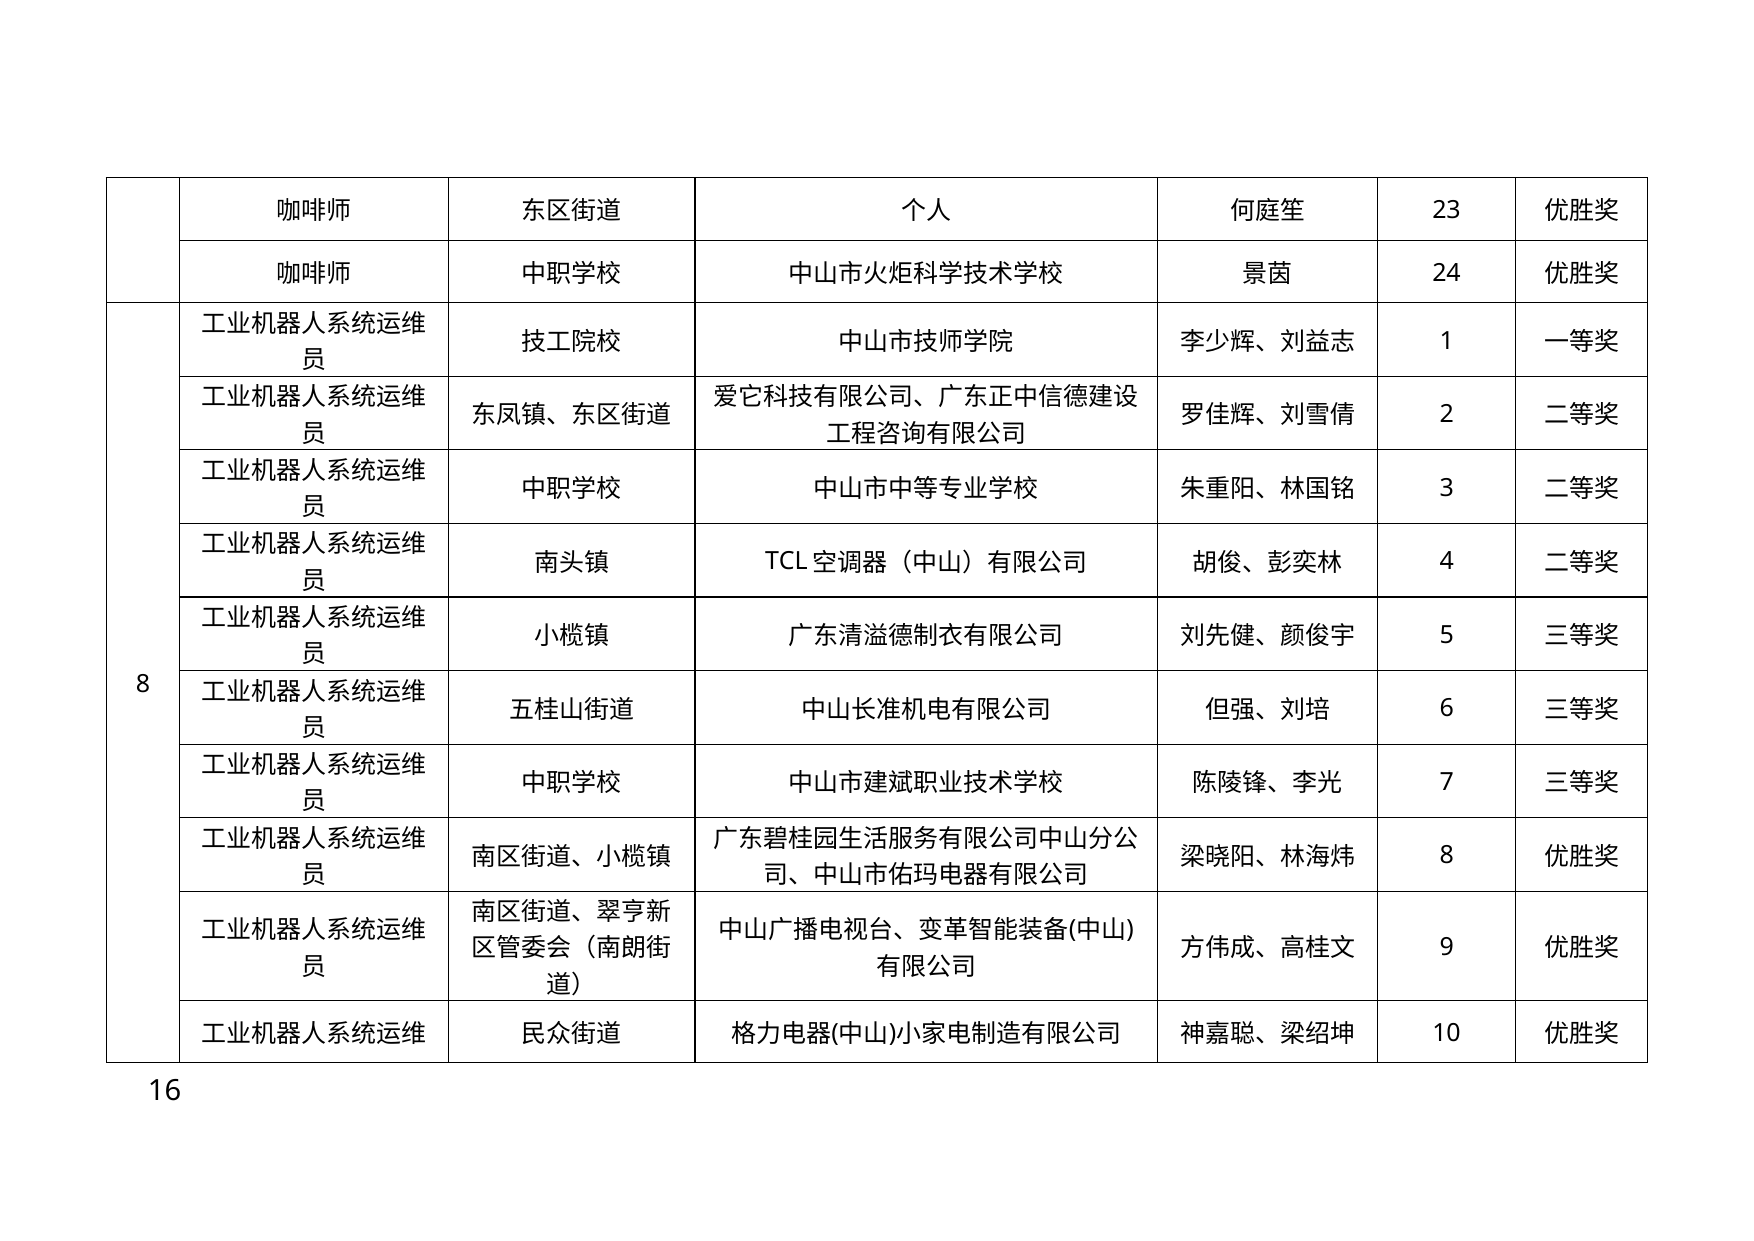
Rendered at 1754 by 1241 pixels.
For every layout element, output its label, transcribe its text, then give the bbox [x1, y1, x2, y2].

table_cell 二等奖 [1516, 524, 1647, 596]
table_cell 五桂山街道 [449, 671, 694, 743]
table_cell 6 [1378, 671, 1515, 743]
table_cell 工业机器人系统运维员 [180, 671, 448, 743]
table_cell 中山市技师学院 [696, 303, 1157, 376]
table_cell 技工院校 [449, 303, 694, 376]
table_cell 刘先健、颜俊宇 [1158, 598, 1377, 670]
table_cell 二等奖 [1516, 450, 1647, 523]
table_cell 24 [1378, 241, 1515, 302]
table_cell 中山长准机电有限公司 [696, 671, 1157, 743]
table_cell 优胜奖 [1516, 1001, 1647, 1062]
table_cell 中山市建斌职业技术学校 [696, 745, 1157, 817]
table_cell 南区街道、小榄镇 [449, 818, 694, 891]
table_cell 广东清溢德制衣有限公司 [696, 598, 1157, 670]
table_cell 一等奖 [1516, 303, 1647, 376]
table_cell 5 [1378, 598, 1515, 670]
table_cell TCL空调器（中山）有限公司 [696, 524, 1157, 596]
table_cell 三等奖 [1516, 598, 1647, 670]
table_cell 4 [1378, 524, 1515, 596]
table_cell 南区街道、翠亨新区管委会（南朗街道） [449, 892, 694, 1000]
table_cell 南头镇 [449, 524, 694, 596]
table_cell 23 [1378, 178, 1515, 240]
table_cell 中职学校 [449, 450, 694, 523]
table_cell 方伟成、高桂文 [1158, 892, 1377, 1000]
table_cell 小榄镇 [449, 598, 694, 670]
table_cell 中职学校 [449, 241, 694, 302]
table_cell 工业机器人系统运维员 [180, 818, 448, 891]
table_cell 民众街道 [449, 1001, 694, 1062]
table_cell 优胜奖 [1516, 178, 1647, 240]
table_cell 8 [107, 303, 179, 1062]
table_cell 中职学校 [449, 745, 694, 817]
table_cell 工业机器人系统运维员 [180, 1001, 448, 1062]
table_cell 10 [1378, 1001, 1515, 1062]
table_cell 优胜奖 [1516, 818, 1647, 891]
table_cell 工业机器人系统运维员 [180, 450, 448, 523]
table_cell 罗佳辉、刘雪倩 [1158, 377, 1377, 449]
table_cell 中山市中等专业学校 [696, 450, 1157, 523]
table_cell 朱重阳、林国铭 [1158, 450, 1377, 523]
table_cell 东凤镇、东区街道 [449, 377, 694, 449]
table_cell 中山广播电视台、变革智能装备(中山)有限公司 [696, 892, 1157, 1000]
table_cell 工业机器人系统运维员 [180, 303, 448, 376]
table_cell 工业机器人系统运维员 [180, 745, 448, 817]
table_cell 广东碧桂园生活服务有限公司中山分公司、中山市佑玛电器有限公司 [696, 818, 1157, 891]
table_cell 咖啡师 [180, 178, 448, 240]
table_cell 工业机器人系统运维员 [180, 524, 448, 596]
table_cell 优胜奖 [1516, 241, 1647, 302]
table_cell 2 [1378, 377, 1515, 449]
table_cell 工业机器人系统运维员 [180, 892, 448, 1000]
table_cell 7 [1378, 745, 1515, 817]
table_cell 爱它科技有限公司、广东正中信德建设工程咨询有限公司 [696, 377, 1157, 449]
table_cell 胡俊、彭奕林 [1158, 524, 1377, 596]
table_cell 1 [1378, 303, 1515, 376]
table_cell 工业机器人系统运维员 [180, 377, 448, 449]
table_cell 8 [1378, 818, 1515, 891]
table_cell 格力电器(中山)小家电制造有限公司 [696, 1001, 1157, 1062]
table_cell 工业机器人系统运维员 [180, 598, 448, 670]
table_cell 梁晓阳、林海炜 [1158, 818, 1377, 891]
table_cell 中山市火炬科学技术学校 [696, 241, 1157, 302]
table_cell 东区街道 [449, 178, 694, 240]
table_cell 9 [1378, 892, 1515, 1000]
table_cell 咖啡师 [180, 241, 448, 302]
table_cell 三等奖 [1516, 671, 1647, 743]
table_cell 陈陵锋、李光 [1158, 745, 1377, 817]
table_cell 二等奖 [1516, 377, 1647, 449]
table_cell 优胜奖 [1516, 892, 1647, 1000]
table_cell 个人 [696, 178, 1157, 240]
table_cell 3 [1378, 450, 1515, 523]
table_cell 何庭笙 [1158, 178, 1377, 240]
table_cell 景茵 [1158, 241, 1377, 302]
table_cell 但强、刘培 [1158, 671, 1377, 743]
table_cell 神嘉聪、梁绍坤 [1158, 1001, 1377, 1062]
table_cell 李少辉、刘益志 [1158, 303, 1377, 376]
table_cell 三等奖 [1516, 745, 1647, 817]
